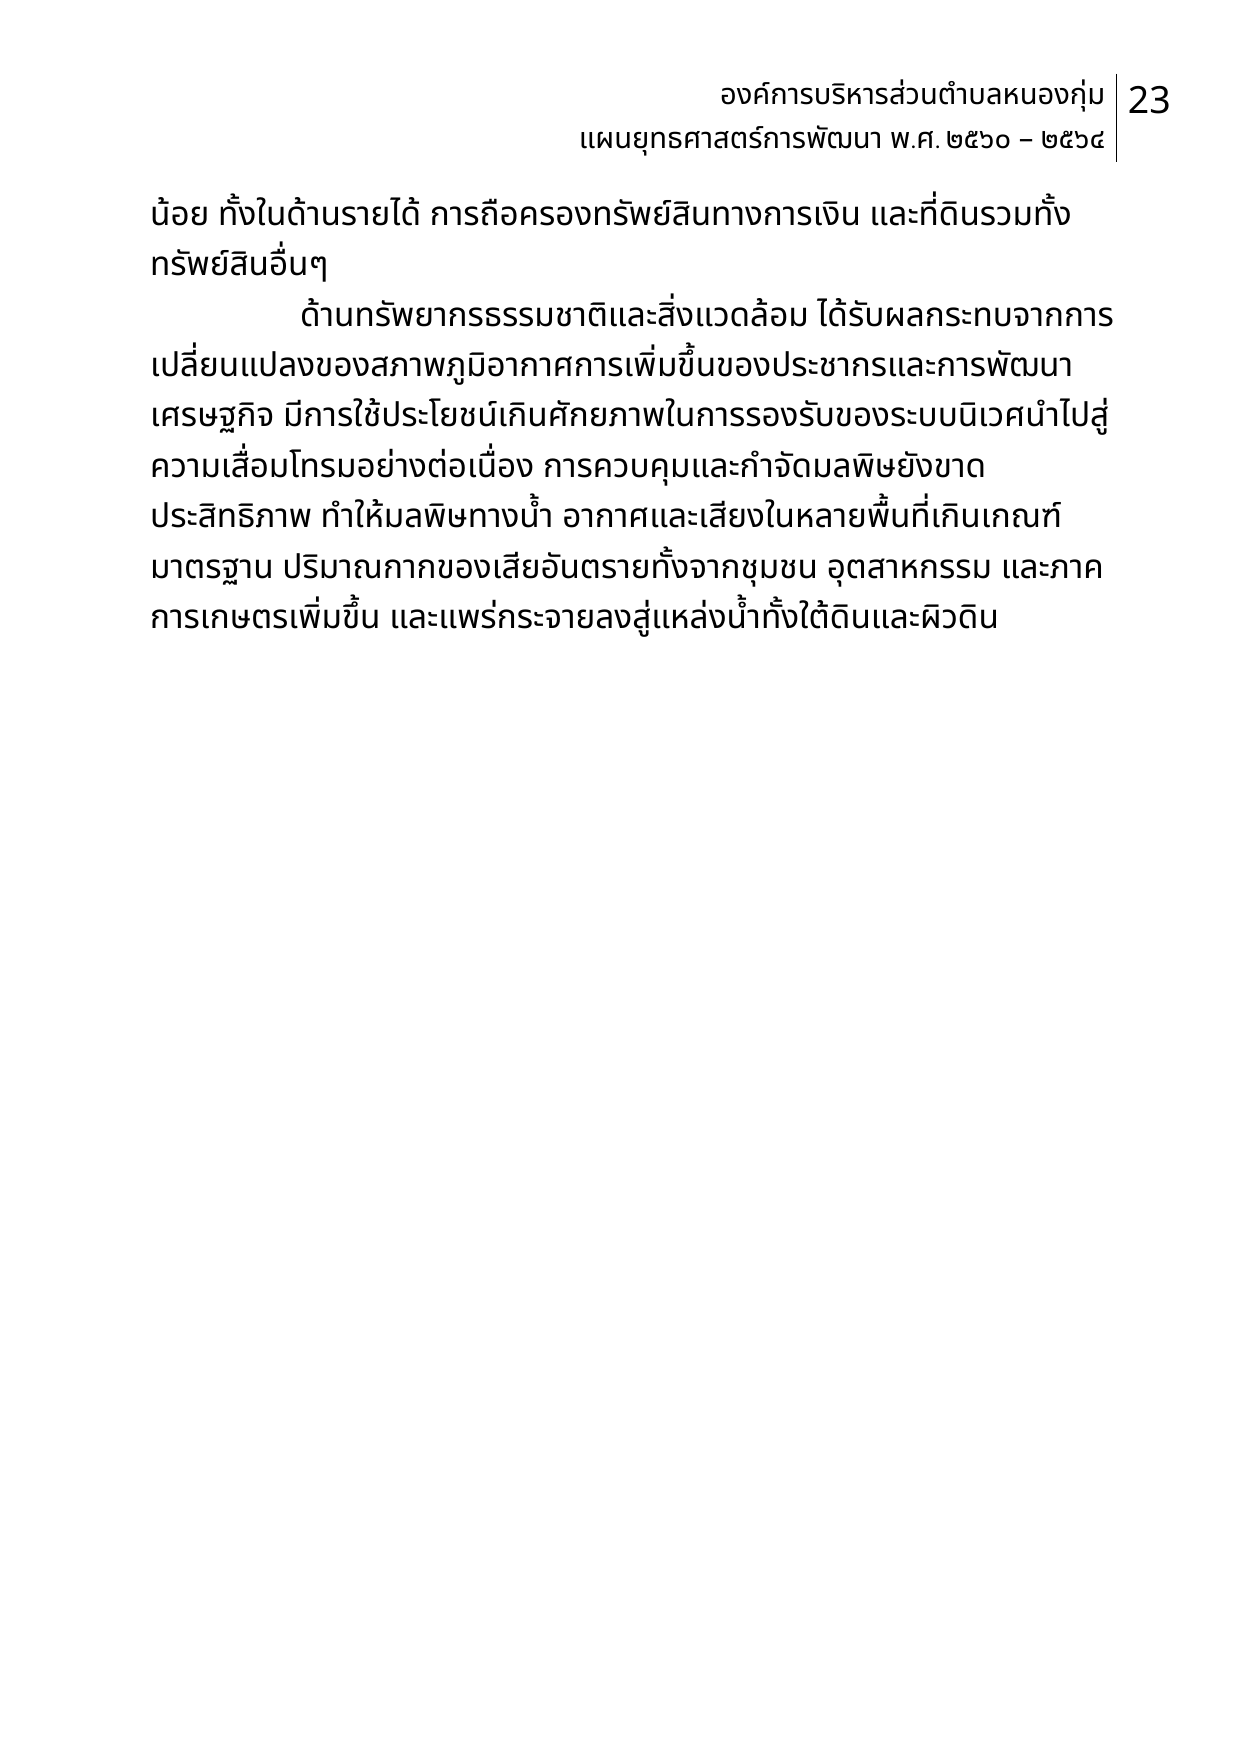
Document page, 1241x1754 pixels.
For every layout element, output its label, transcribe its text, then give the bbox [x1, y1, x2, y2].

text ด้านทรัพยากรธรรมชาติและสิ่งแวดล้อม ได้รับผลกระทบจากการเปลี่ยนแปลงของสภาพภูมิอากาศการเพิ่มขึ้นของประชากรและการพัฒนาเศรษฐกิจ มีการใช้ประโยชน์เกินศักยภาพในการรองรับของระบบนิเวศนำไปสู่ความเสื่อมโทรมอย่างต่อเนื่อง การควบคุมและกำจัดมลพิษยังขาดประสิทธิภาพ ทำให้มลพิษทางน้ำ อากาศและเสียงในหลายพื้นที่เกินเกณฑ์มาตรฐาน ปริมาณกากของเสียอันตรายทั้งจากชุมชน อุตสาหกรรม และภาคการเกษตรเพิ่มขึ้น และแพร่กระจายลงสู่แหล่งน้ำทั้งใต้ดินและผิวดิน [150, 291, 1125, 643]
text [150, 190, 1125, 291]
